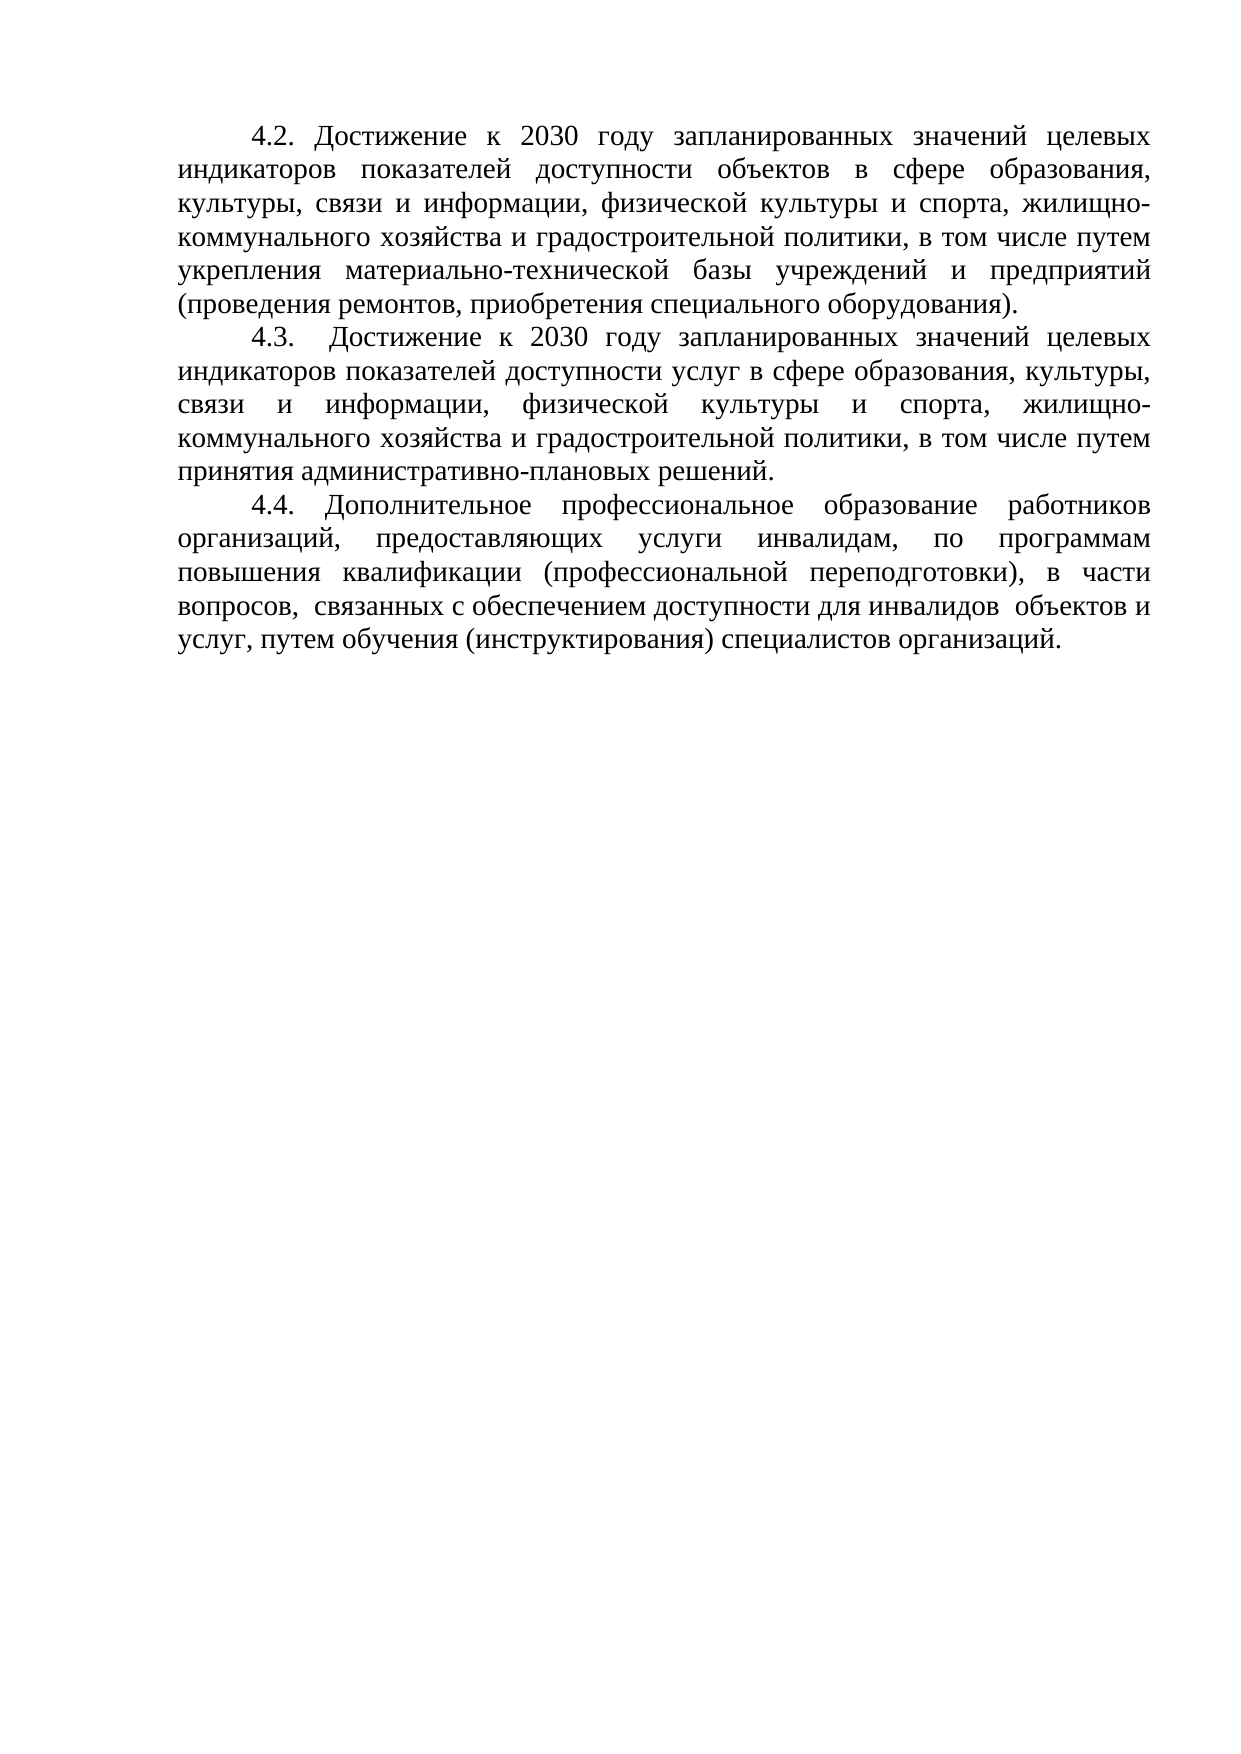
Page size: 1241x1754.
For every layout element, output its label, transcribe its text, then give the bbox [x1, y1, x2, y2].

text 4.3. Достижение к 2030 году запланированных значений целевых индикаторов показателей доступности услуг в сфере образования, культуры, связи и информации, физической культуры и спорта, жилищно-коммунального хозяйства и градостроительной политики, в том числе путем принятия административно-плановых решений. [177, 319, 1152, 487]
text 4.2. Достижение к 2030 году запланированных значений целевых индикаторов показателей доступности объектов в сфере образования, культуры, связи и информации, физической культуры и спорта, жилищно-коммунального хозяйства и градостроительной политики, в том числе путем укрепления материально-технической базы учреждений и предприятий (проведения ремонтов, приобретения специального оборудования). [177, 118, 1152, 319]
text 4.4. Дополнительное профессиональное образование работников организаций, предоставляющих услуги инвалидам, по программам повышения квалификации (профессиональной переподготовки), в части вопросов, связанных с обеспечением доступности для инвалидов объектов и услуг, путем обучения (инструктирования) специалистов организаций. [177, 487, 1152, 655]
